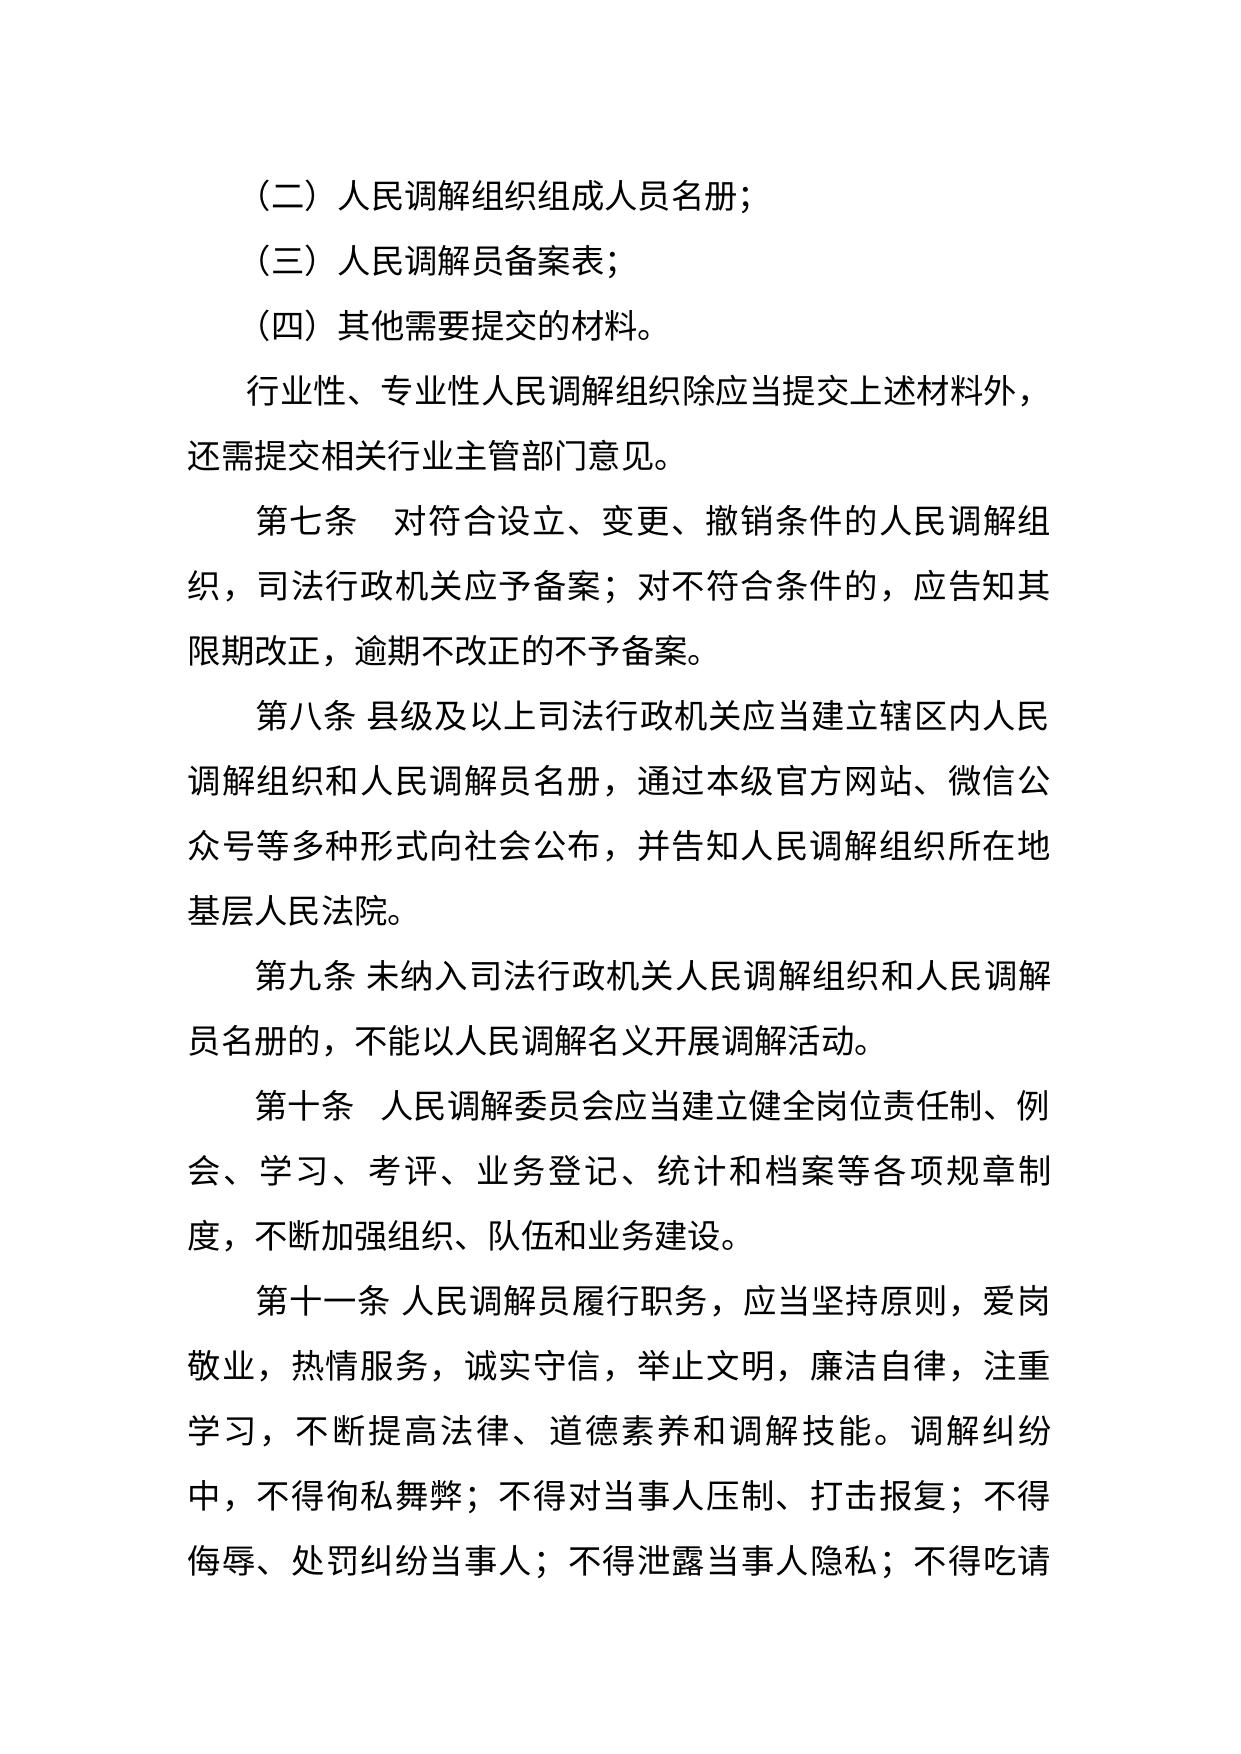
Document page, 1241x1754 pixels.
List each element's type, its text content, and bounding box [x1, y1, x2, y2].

text 第十条 人民调解委员会应当建立健全岗位责任制、例会、学习、考评、业务登记、统计和档案等各项规章制度，不断加强组织、队伍和业务建设。 [187, 1072, 1053, 1267]
text 第九条 未纳入司法行政机关人民调解组织和人民调解员名册的，不能以人民调解名义开展调解活动。 [187, 942, 1053, 1072]
text （三）人民调解员备案表； [187, 227, 1053, 292]
text 第七条 对符合设立、变更、撤销条件的人民调解组织，司法行政机关应予备案；对不符合条件的，应告知其限期改正，逾期不改正的不予备案。 [187, 487, 1053, 682]
text （四）其他需要提交的材料。 [187, 292, 1053, 357]
text （二）人民调解组织组成人员名册； [187, 162, 1053, 227]
text 行业性、专业性人民调解组织除应当提交上述材料外，还需提交相关行业主管部门意见。 [187, 357, 1053, 487]
text 第八条 县级及以上司法行政机关应当建立辖区内人民调解组织和人民调解员名册，通过本级官方网站、微信公众号等多种形式向社会公布，并告知人民调解组织所在地基层人民法院。 [187, 682, 1053, 942]
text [187, 1267, 1053, 1592]
